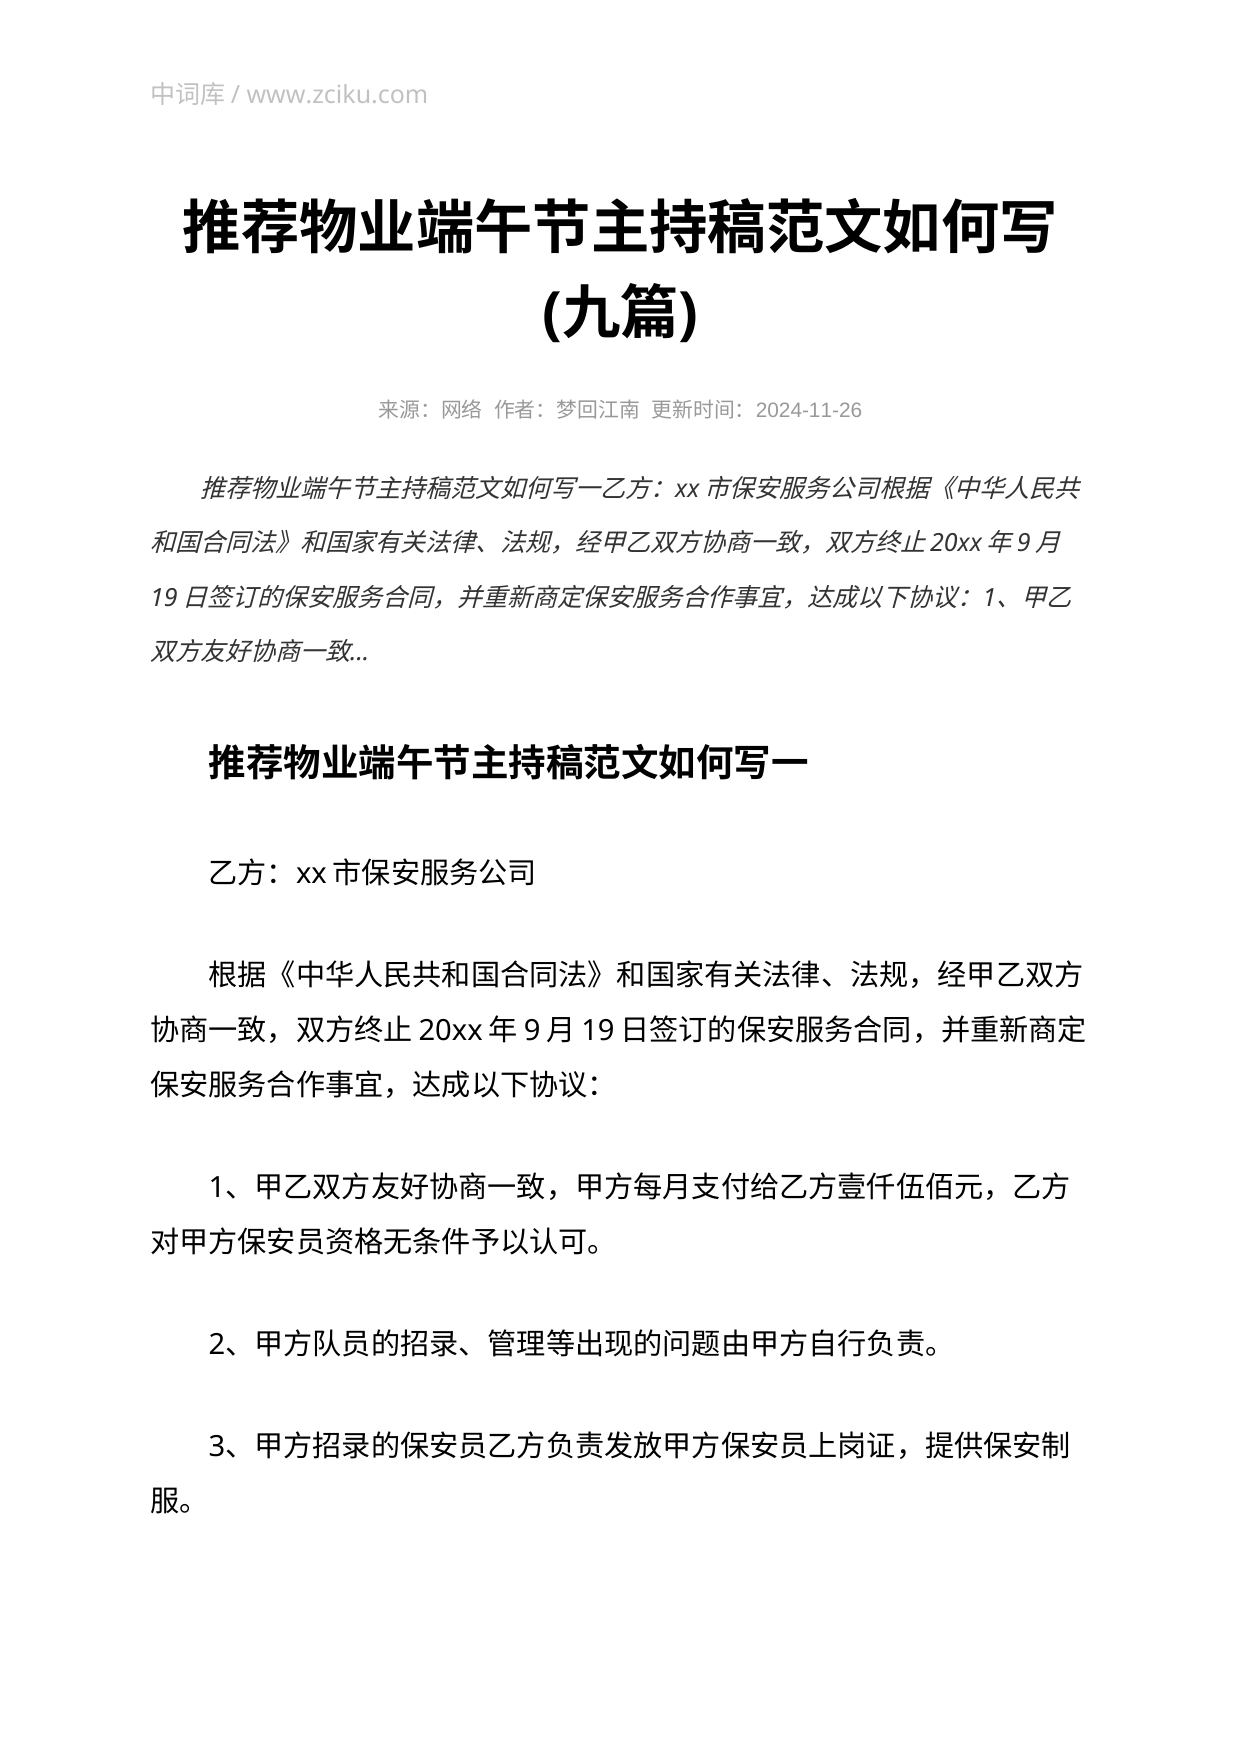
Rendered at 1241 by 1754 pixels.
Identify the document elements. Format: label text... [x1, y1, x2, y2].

text 乙方：xx市保安服务公司 [150, 850, 1090, 892]
subtitle 推荐物业端午节主持稿范文如何写(九篇) [150, 181, 1090, 351]
text 推荐物业端午节主持稿范文如何写一 [150, 733, 1090, 787]
text 3、甲方招录的保安员乙方负责发放甲方保安员上岗证，提供保安制服。 [150, 1422, 1090, 1520]
text 2、甲方队员的招录、管理等出现的问题由甲方自行负责。 [150, 1320, 1090, 1363]
text 推荐物业端午节主持稿范文如何写一乙方：xx市保安服务公司根据《中华人民共和国合同法》和国家有关法律、法规，经甲乙双方协商一致，双方终止20xx年9月19日签订的保安服务合同，并重新商定保安服务合作事宜，达成以下协议：1、甲乙双方友好协商一致... [150, 468, 1090, 668]
text 1、甲乙双方友好协商一致，甲方每月支付给乙方壹仟伍佰元，乙方对甲方保安员资格无条件予以认可。 [150, 1164, 1090, 1261]
text 根据《中华人民共和国合同法》和国家有关法律、法规，经甲乙双方协商一致，双方终止20xx年9月19日签订的保安服务合同，并重新商定保安服务合作事宜，达成以下协议： [150, 952, 1090, 1104]
text 来源：网络 作者：梦回江南 更新时间：2024-11-26 [150, 397, 1090, 421]
